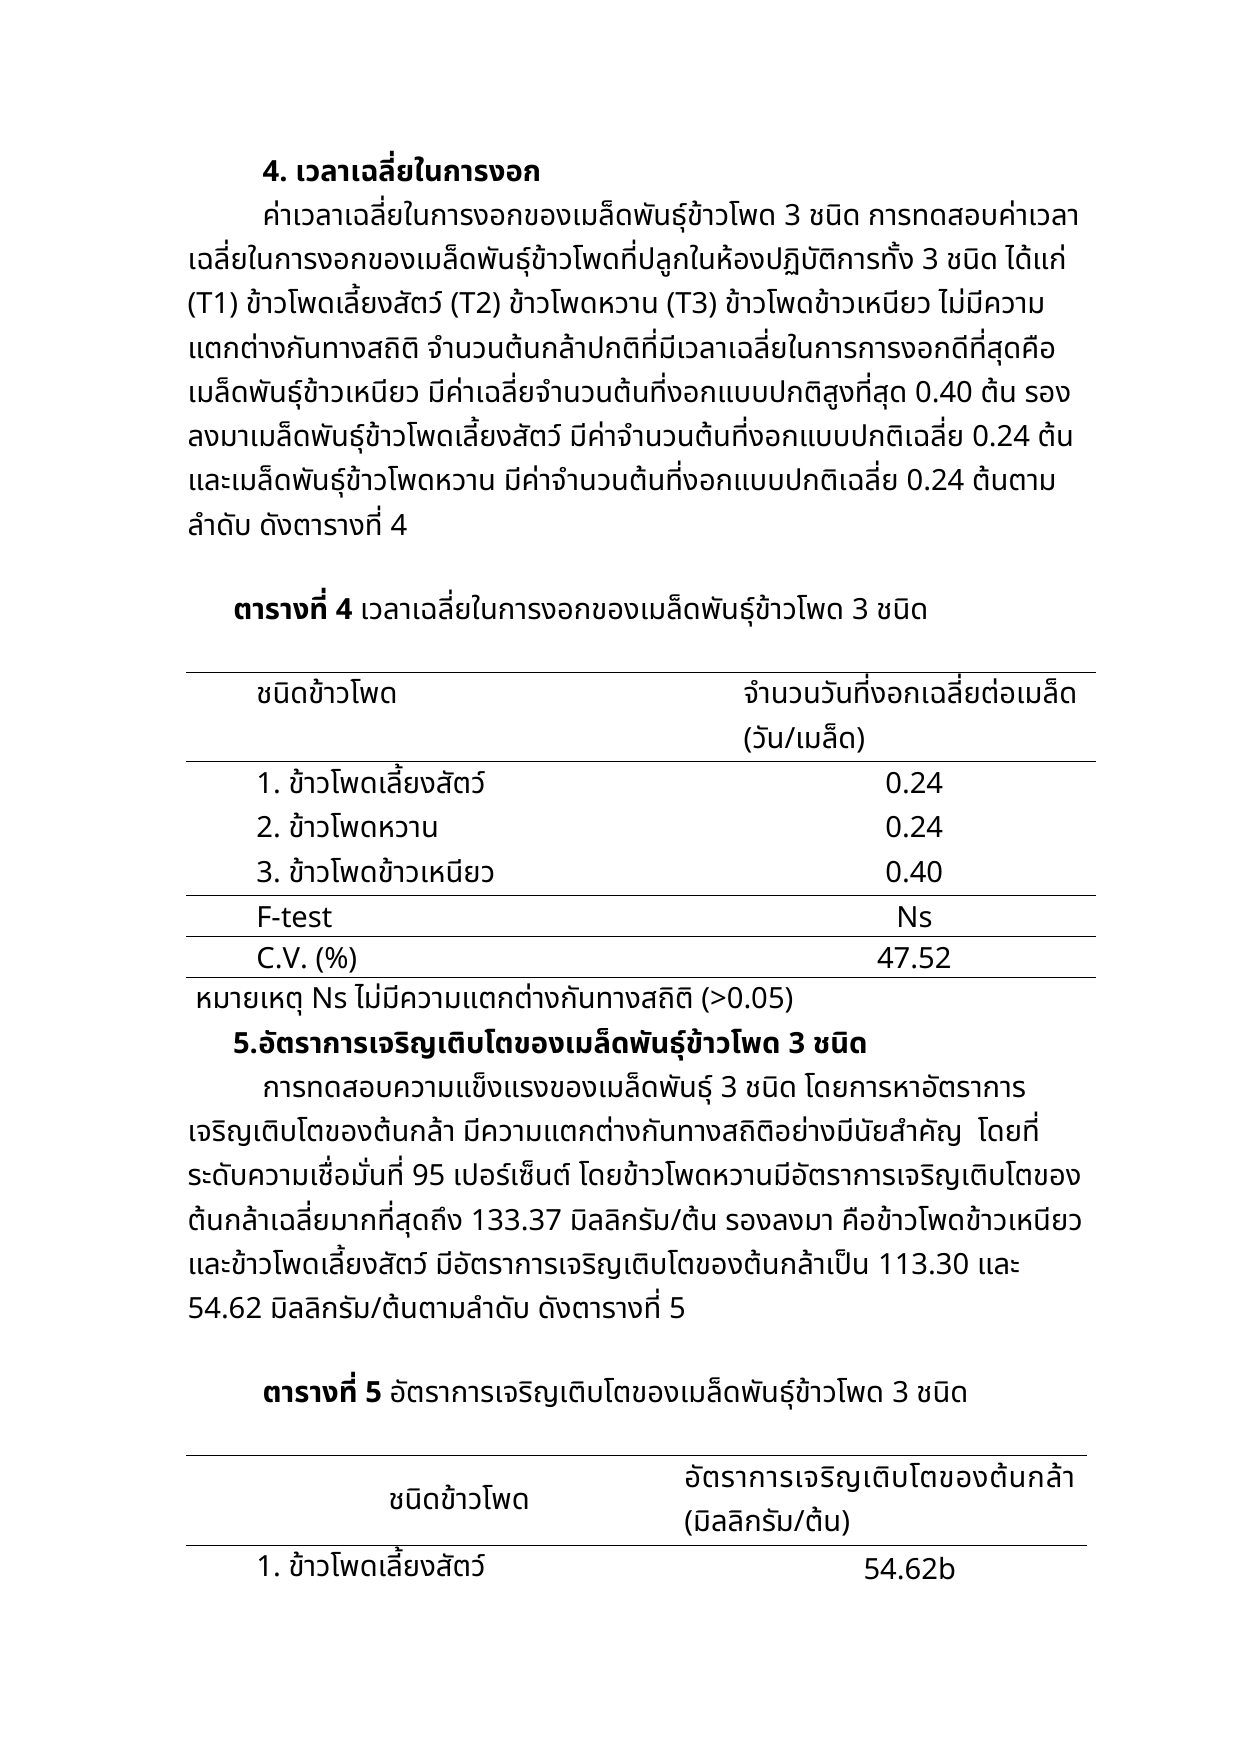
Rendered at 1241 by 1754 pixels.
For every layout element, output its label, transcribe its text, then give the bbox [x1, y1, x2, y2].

table_cell 0.24 [673, 762, 1096, 807]
text การทดสอบความแข็งแรงของเมล็ดพันธุ์ 3 ชนิด โดยการหาอัตราการเจริญเติบโตของต้นกล้า มีความแตกต่างกันทางสถิติอย่างมีนัยสำคัญ โดยที่ระดับความเชื่อมั่นที่ 95 เปอร์เซ็นต์ โดยข้าวโพดหวานมีอัตราการเจริญเติบโตของต้นกล้าเฉลี่ยมากที่สุดถึง 133.37 มิลลิกรัม/ต้น รองลงมา คือข้าวโพดข้าวเหนียวและข้าวโพดเลี้ยงสัตว์ มีอัตราการเจริญเติบโตของต้นกล้าเป็น 113.30 และ 54.62 มิลลิกรัม/ต้นตามลำดับ ดังตารางที่ 5 [187, 1066, 1090, 1332]
text หมายเหตุ Ns ไม่มีความแตกต่างกันทางสถิติ (>0.05) [187, 978, 1090, 1022]
table_header อัตราการเจริญเติบโตของต้นกล้า (มิลลิกรัม/ต้น) [673, 1456, 1087, 1544]
text 5.อัตราการเจริญเติบโตของเมล็ดพันธุ์ข้าวโพด 3 ชนิด [187, 1022, 1090, 1066]
table_cell 1. ข้าวโพดเลี้ยงสัตว์ [186, 1546, 673, 1590]
table_cell F-test [186, 896, 673, 936]
table_cell C.V. (%) [186, 937, 673, 977]
table_cell Ns [673, 896, 1096, 936]
table_header จำนวนวันที่งอกเฉลี่ยต่อเมล็ด (วัน/เมล็ด) [673, 673, 1096, 761]
text ตารางที่ 4 เวลาเฉลี่ยในการงอกของเมล็ดพันธุ์ข้าวโพด 3 ชนิด [187, 588, 1090, 632]
table_cell 2. ข้าวโพดหวาน [186, 807, 673, 851]
table_cell 47.52 [673, 937, 1096, 977]
table_cell 3. ข้าวโพดข้าวเหนียว [186, 851, 673, 895]
text ตารางที่ 5 อัตราการเจริญเติบโตของเมล็ดพันธุ์ข้าวโพด 3 ชนิด [187, 1371, 1090, 1416]
table_cell 54.62b [673, 1546, 1087, 1590]
table_cell 1. ข้าวโพดเลี้ยงสัตว์ [186, 762, 673, 807]
table_cell 0.40 [673, 851, 1096, 895]
table_cell 0.24 [673, 807, 1096, 851]
table_header ชนิดข้าวโพด [186, 673, 673, 761]
table_header ชนิดข้าวโพด [186, 1456, 673, 1544]
text 4. เวลาเฉลี่ยในการงอก [187, 150, 1090, 194]
text ค่าเวลาเฉลี่ยในการงอกของเมล็ดพันธุ์ข้าวโพด 3 ชนิด การทดสอบค่าเวลาเฉลี่ยในการงอกของเมล็ดพันธุ์ข้าวโพดที่ปลูกในห้องปฏิบัติการทั้ง 3 ชนิด ได้แก่ (T1) ข้าวโพดเลี้ยงสัตว์ (T2) ข้าวโพดหวาน (T3) ข้าวโพดข้าวเหนียว ไม่มีความแตกต่างกันทางสถิติ จำนวนต้นกล้าปกติที่มีเวลาเฉลี่ยในการการงอกดีที่สุดคือ เมล็ดพันธุ์ข้าวเหนียว มีค่าเฉลี่ยจำนวนต้นที่งอกแบบปกติสูงที่สุด 0.40 ต้น รองลงมาเมล็ดพันธุ์ข้าวโพดเลี้ยงสัตว์ มีค่าจำนวนต้นที่งอกแบบปกติเฉลี่ย 0.24 ต้น และเมล็ดพันธุ์ข้าวโพดหวาน มีค่าจำนวนต้นที่งอกแบบปกติเฉลี่ย 0.24 ต้นตามลำดับ ดังตารางที่ 4 [187, 194, 1090, 548]
